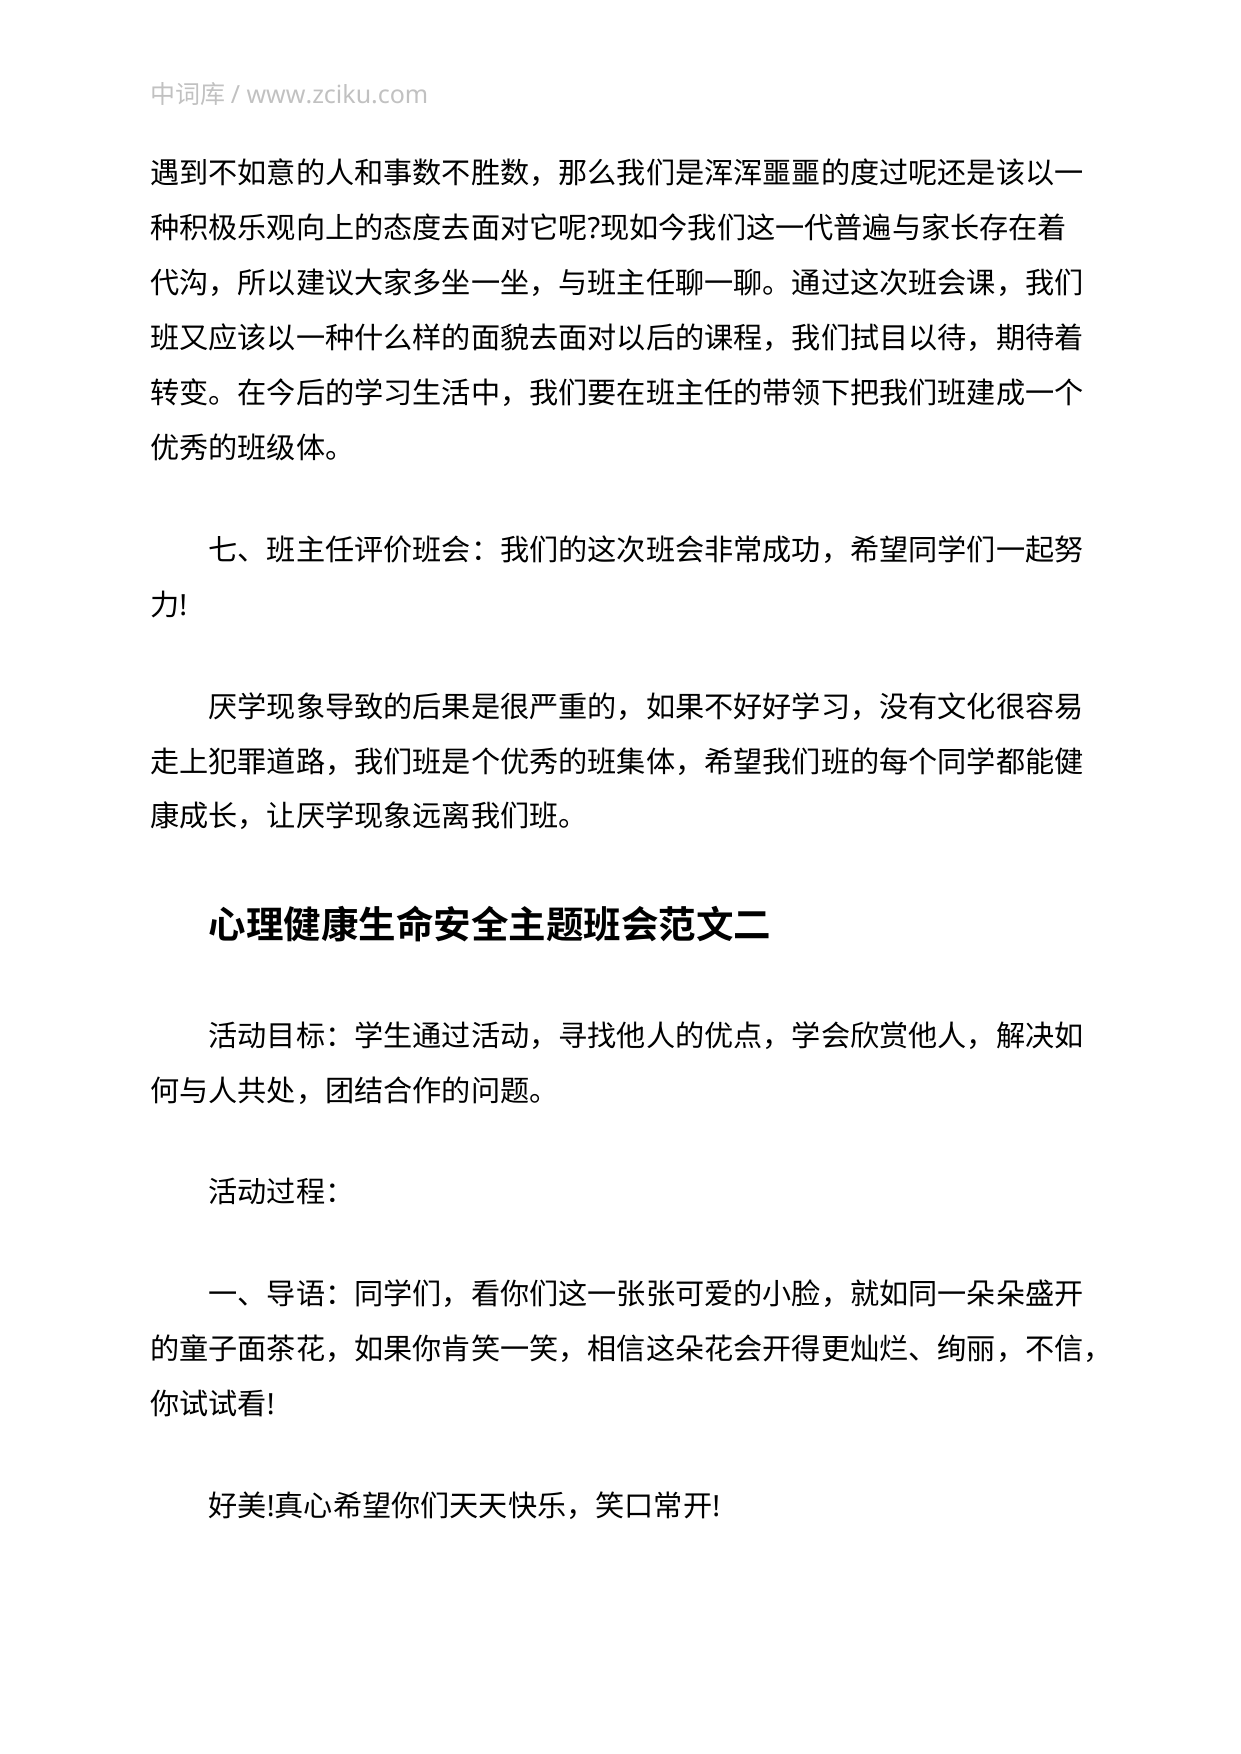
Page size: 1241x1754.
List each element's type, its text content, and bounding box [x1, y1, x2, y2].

text 一、导语：同学们，看你们这一张张可爱的小脸，就如同一朵朵盛开的童子面茶花，如果你肯笑一笑，相信这朵花会开得更灿烂、绚丽，不信，你试试看! [150, 1271, 1090, 1423]
text 活动目标：学生通过活动，寻找他人的优点，学会欣赏他人，解决如何与人共处，团结合作的问题。 [150, 1012, 1090, 1109]
text 七、班主任评价班会：我们的这次班会非常成功，希望同学们一起努力! [150, 526, 1090, 624]
text 好美!真心希望你们天天快乐，笑口常开! [150, 1482, 1090, 1525]
text 活动过程： [150, 1169, 1090, 1211]
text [150, 150, 1090, 467]
text 心理健康生命安全主题班会范文二 [150, 895, 1090, 949]
text 厌学现象导致的后果是很严重的，如果不好好学习，没有文化很容易走上犯罪道路，我们班是个优秀的班集体，希望我们班的每个同学都能健康成长，让厌学现象远离我们班。 [150, 683, 1090, 835]
